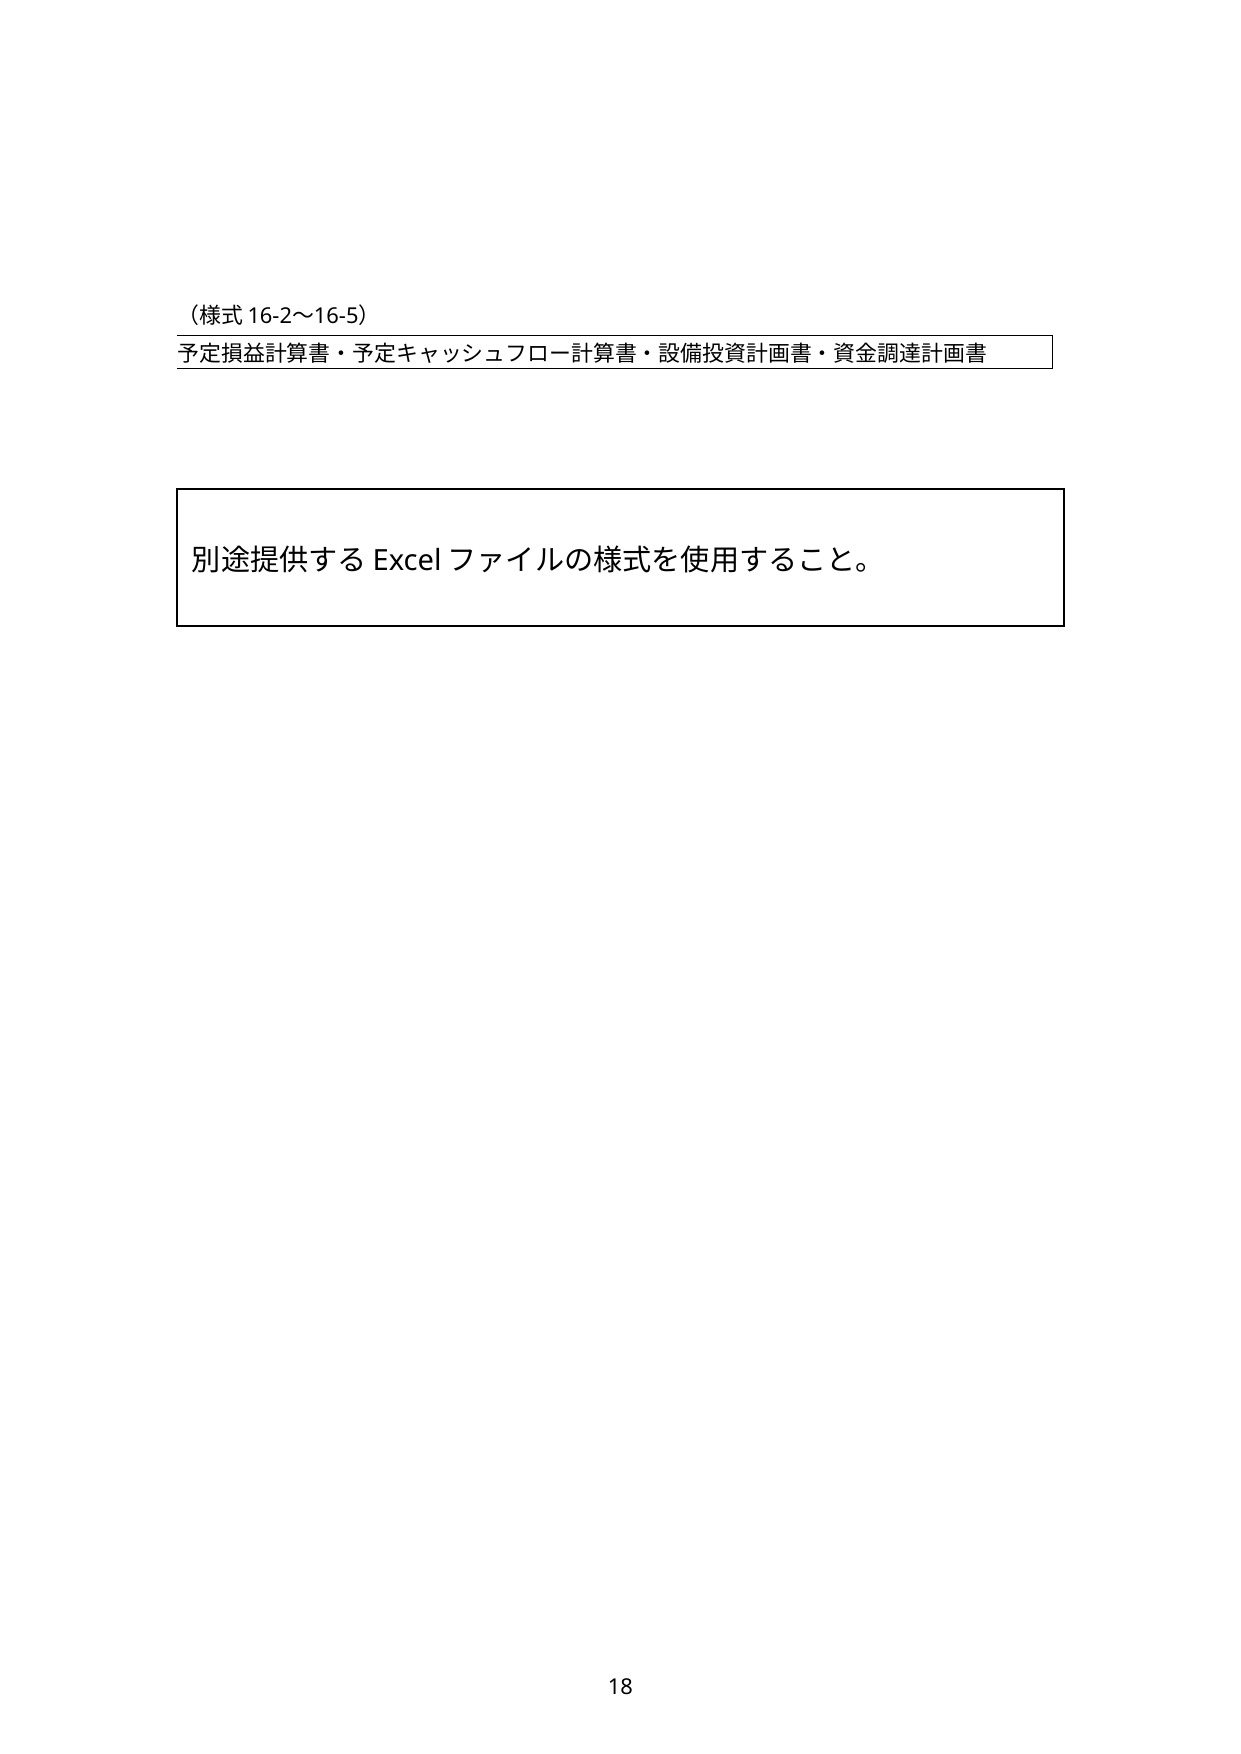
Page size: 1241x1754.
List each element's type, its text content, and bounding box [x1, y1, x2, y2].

text 予定損益計算書・予定キャッシュフロー計算書・設備投資計画書・資金調達計画書 [177, 333, 1063, 371]
text （様式16-2～16-5） [177, 296, 1063, 333]
